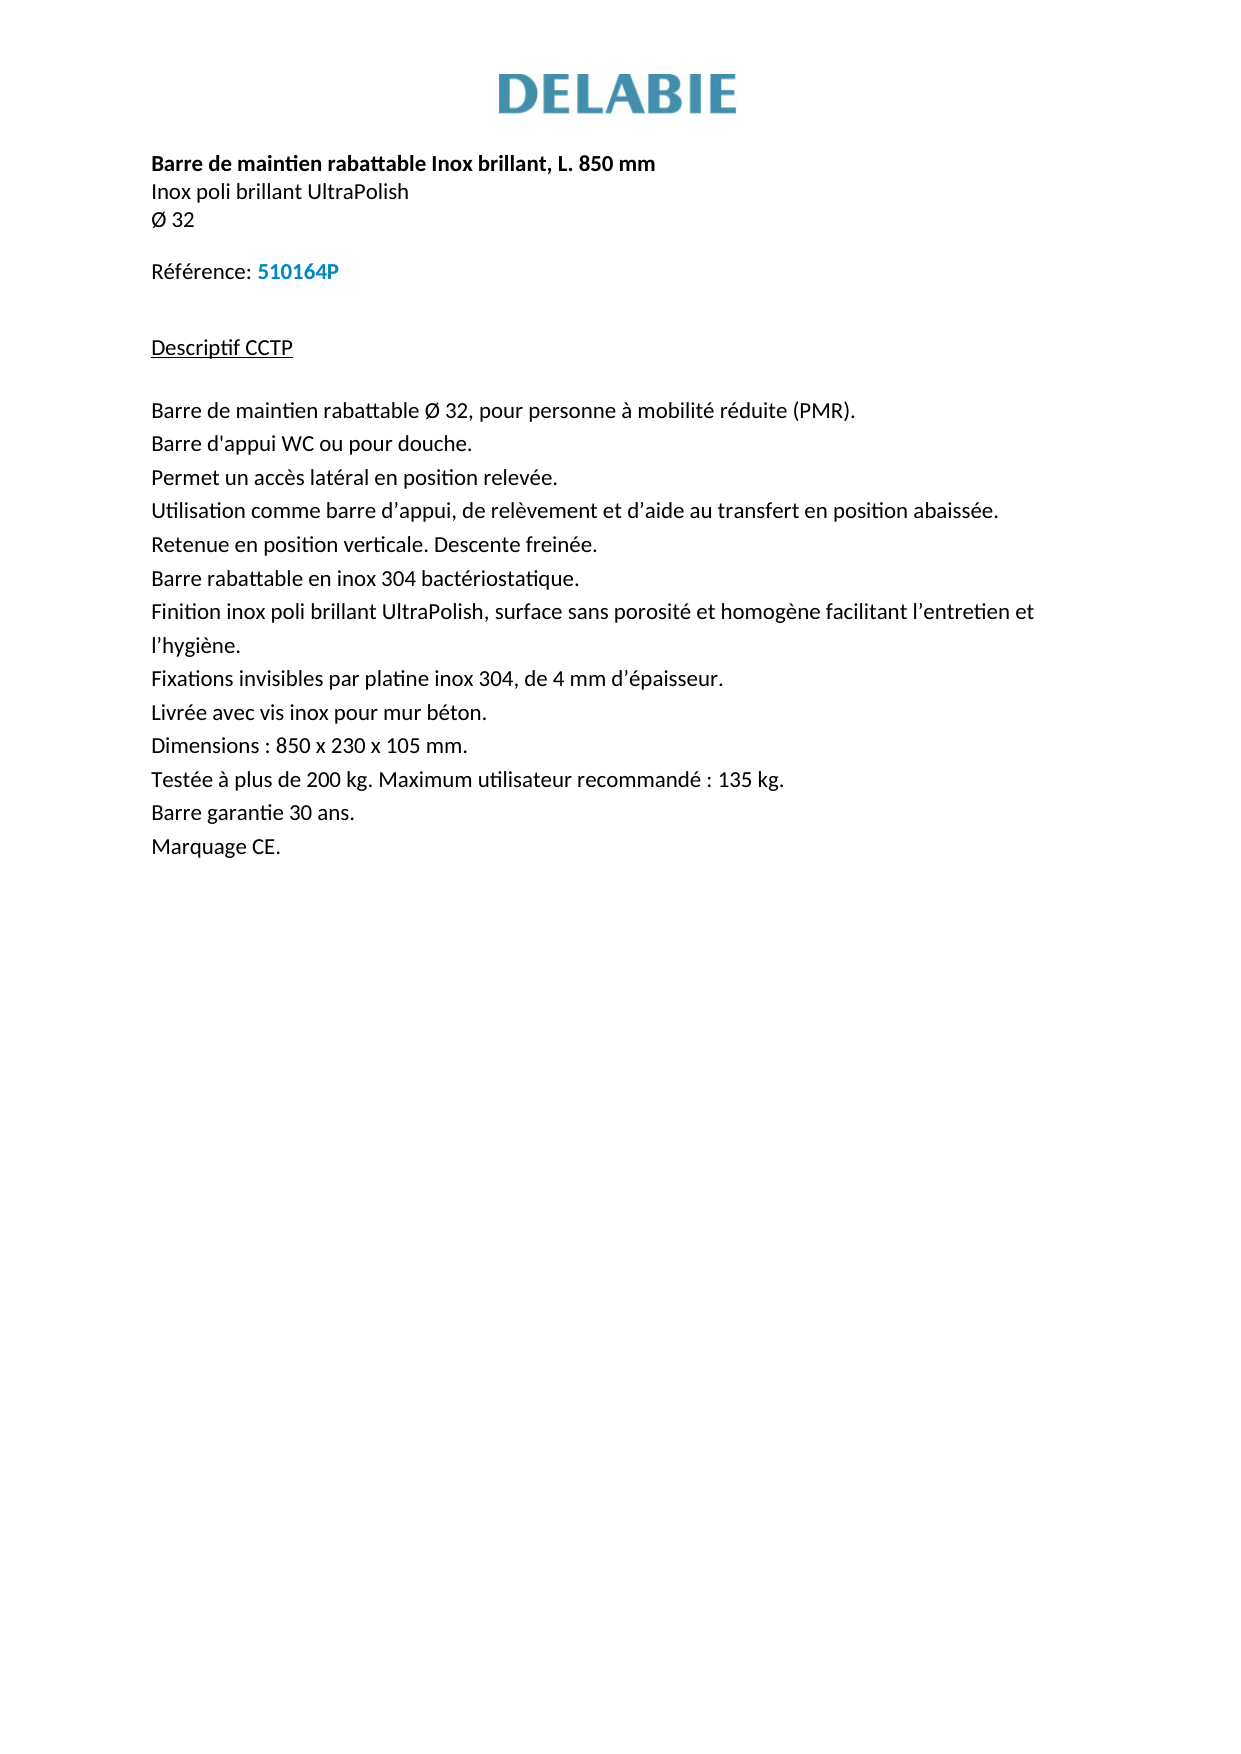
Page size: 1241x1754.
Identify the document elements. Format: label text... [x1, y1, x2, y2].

text Barre d'appui WC ou pour douche. [151, 429, 1084, 458]
text Finition inox poli brillant UltraPolish, surface sans porosité et homogène facilitant l’entretien et l’hygiène. [151, 597, 1084, 659]
text Référence: 510164P [151, 257, 1084, 285]
text Utilisation comme barre d’appui, de relèvement et d’aide au transfert en position abaissée. [151, 497, 1084, 525]
text Livrée avec vis inox pour mur béton. [151, 698, 1084, 726]
picture [497, 74, 738, 114]
text Fixations invisibles par platine inox 304, de 4 mm d’épaisseur. [151, 664, 1084, 692]
text Ø 32 [151, 205, 1084, 233]
text Barre de maintien rabattable Ø 32, pour personne à mobilité réduite (PMR). [151, 396, 1084, 424]
text Permet un accès latéral en position relevée. [151, 463, 1084, 491]
text Barre rabattable en inox 304 bactériostatique. [151, 564, 1084, 592]
text Marquage CE. [151, 832, 1084, 860]
text Dimensions : 850 x 230 x 105 mm. [151, 731, 1084, 759]
text Descriptif CCTP [151, 333, 1084, 361]
text Retenue en position verticale. Descente freinée. [151, 530, 1084, 558]
text Barre garantie 30 ans. [151, 798, 1084, 827]
text Inox poli brillant UltraPolish [151, 177, 1084, 205]
text Barre de maintien rabattable Inox brillant, L. 850 mm [151, 149, 1084, 177]
text Testée à plus de 200 kg. Maximum utilisateur recommandé : 135 kg. [151, 765, 1084, 793]
